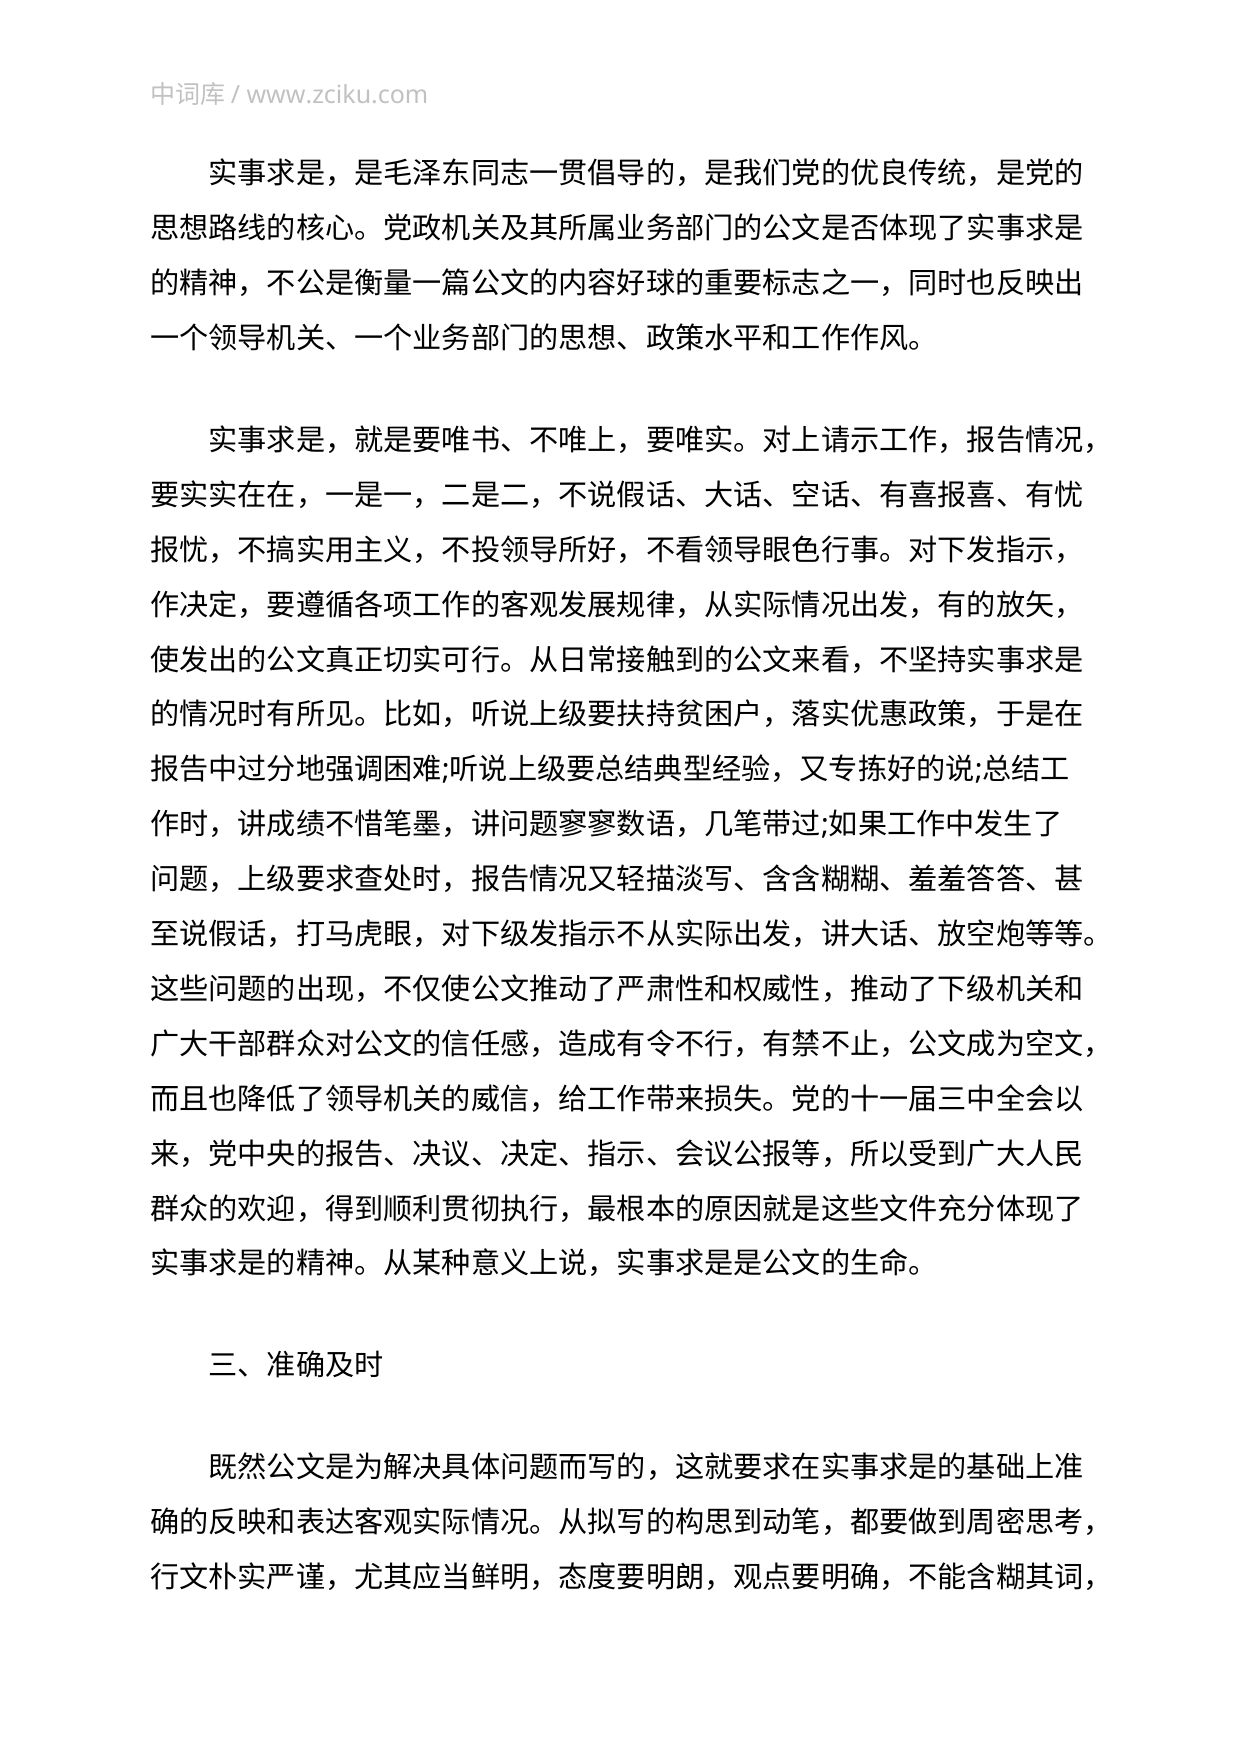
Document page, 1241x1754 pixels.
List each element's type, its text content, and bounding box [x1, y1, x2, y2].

text 三、准确及时 [150, 1342, 1090, 1384]
text 实事求是，是毛泽东同志一贯倡导的，是我们党的优良传统，是党的思想路线的核心。党政机关及其所属业务部门的公文是否体现了实事求是的精神，不公是衡量一篇公文的内容好球的重要标志之一，同时也反映出一个领导机关、一个业务部门的思想、政策水平和工作作风。 [150, 150, 1090, 357]
text 实事求是，就是要唯书、不唯上，要唯实。对上请示工作，报告情况，要实实在在，一是一，二是二，不说假话、大话、空话、有喜报喜、有忧报忧，不搞实用主义，不投领导所好，不看领导眼色行事。对下发指示，作决定，要遵循各项工作的客观发展规律，从实际情况出发，有的放矢，使发出的公文真正切实可行。从日常接触到的公文来看，不坚持实事求是的情况时有所见。比如，听说上级要扶持贫困户，落实优惠政策，于是在报告中过分地强调困难;听说上级要总结典型经验，又专拣好的说;总结工作时，讲成绩不惜笔墨，讲问题寥寥数语，几笔带过;如果工作中发生了问题，上级要求查处时，报告情况又轻描淡写、含含糊糊、羞羞答答、甚至说假话，打马虎眼，对下级发指示不从实际出发，讲大话、放空炮等等。这些问题的出现，不仅使公文推动了严肃性和权威性，推动了下级机关和广大干部群众对公文的信任感，造成有令不行，有禁不止，公文成为空文，而且也降低了领导机关的威信，给工作带来损失。党的十一届三中全会以来，党中央的报告、决议、决定、指示、会议公报等，所以受到广大人民群众的欢迎，得到顺利贯彻执行，最根本的原因就是这些文件充分体现了实事求是的精神。从某种意义上说，实事求是是公文的生命。 [150, 416, 1090, 1282]
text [150, 1444, 1090, 1596]
